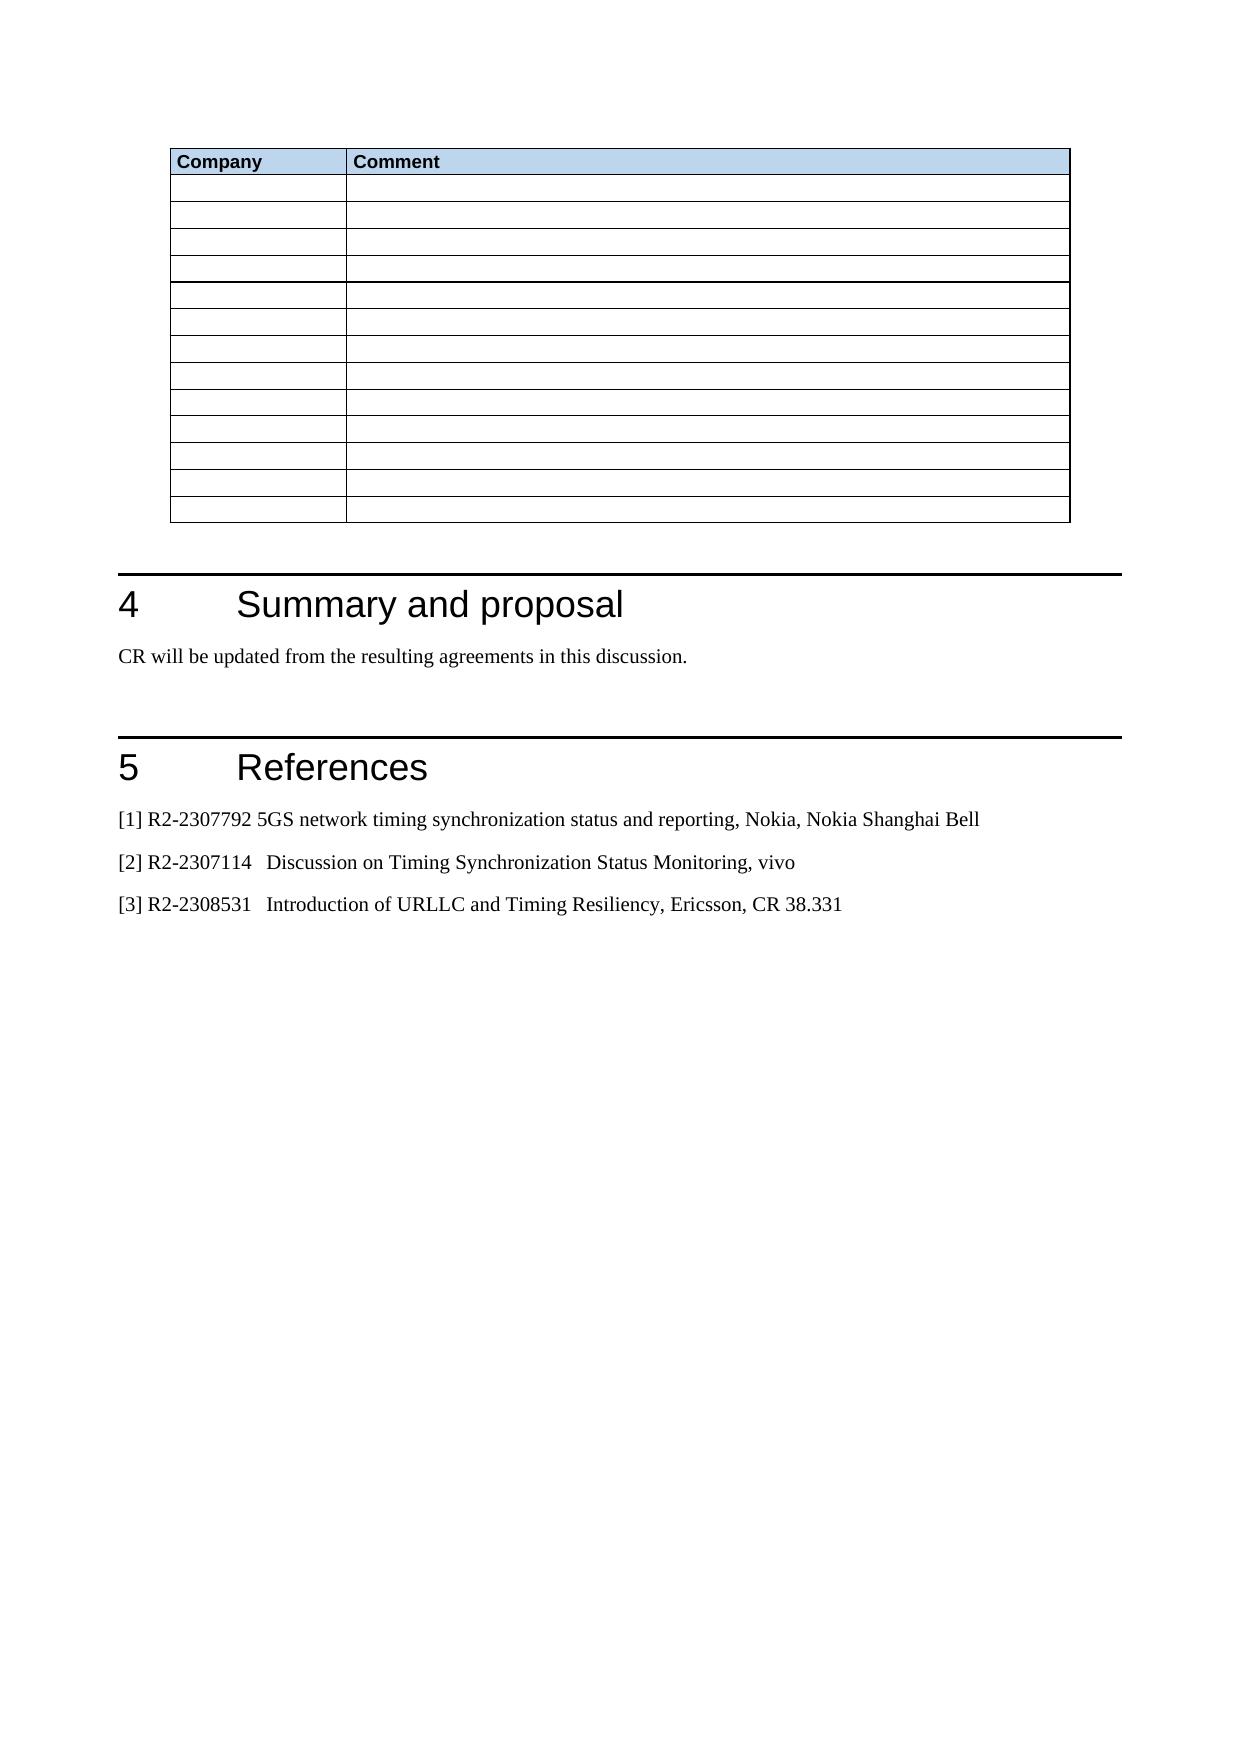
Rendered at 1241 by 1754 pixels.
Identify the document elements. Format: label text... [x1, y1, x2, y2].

subtitle 4 Summary and proposal [118, 576, 1122, 625]
table_cell [347, 309, 1069, 335]
subtitle 5 References [118, 739, 1122, 788]
text CR will be updated from the resulting agreements in this discussion. [118, 644, 1122, 668]
table_cell [171, 497, 346, 522]
table_cell [347, 283, 1069, 308]
text [1] R2-2307792 5GS network timing synchronization status and reporting, Nokia, Nokia Shanghai Bell [118, 807, 1122, 831]
table_cell [171, 363, 346, 388]
table_cell [347, 202, 1069, 228]
table_cell [347, 256, 1069, 281]
table_cell [347, 416, 1069, 442]
table_header Company [171, 149, 346, 174]
table_cell [171, 443, 346, 469]
table_cell [171, 175, 346, 201]
table_cell [171, 256, 346, 281]
table_cell [171, 283, 346, 308]
table_cell [347, 497, 1069, 522]
text [2] R2-2307114 Discussion on Timing Synchronization Status Monitoring, vivo [118, 849, 1122, 874]
table_cell [171, 416, 346, 442]
table_cell [347, 336, 1069, 362]
table_cell [171, 202, 346, 228]
text [3] R2-2308531 Introduction of URLLC and Timing Resiliency, Ericsson, CR 38.331 [118, 892, 1122, 916]
table_cell [347, 443, 1069, 469]
table_cell [347, 470, 1069, 496]
table_header Comment [347, 149, 1069, 174]
table_cell [347, 390, 1069, 415]
table_cell [171, 309, 346, 335]
table_cell [171, 390, 346, 415]
table_cell [171, 470, 346, 496]
table_cell [171, 229, 346, 254]
table_cell [347, 175, 1069, 201]
table_cell [347, 229, 1069, 254]
table_cell [171, 336, 346, 362]
table_cell [347, 363, 1069, 388]
